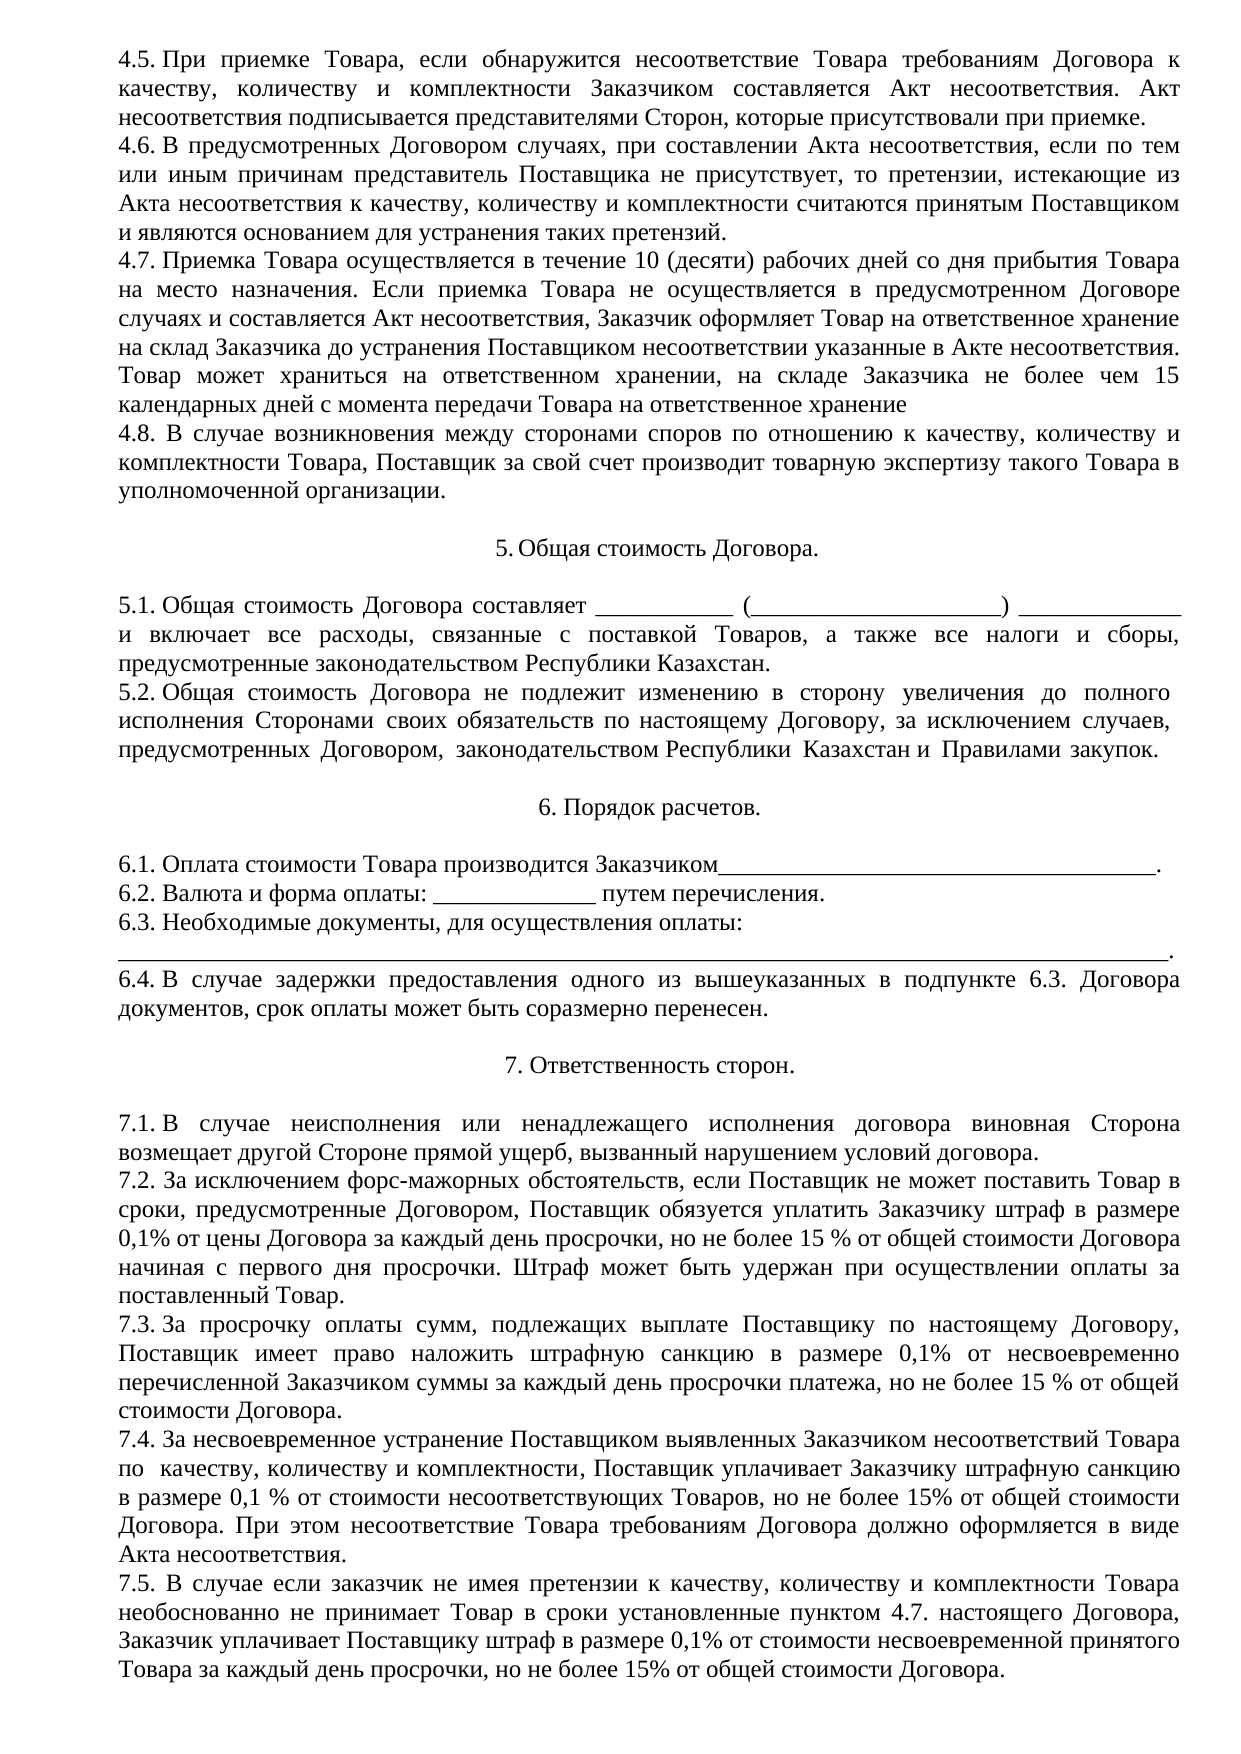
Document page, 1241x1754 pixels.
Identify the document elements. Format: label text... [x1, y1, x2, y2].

text 4.7. Приемка Товара осуществляется в течение 10 (десяти) рабочих дней со дня прибытия Товара на место назначения. Если приемка Товара не осуществляется в предусмотренном Договоре случаях и составляется Акт несоответствия, Заказчик оформляет Товар на ответственное хранение на склад Заказчика до устранения Поставщиком несоответствии указанные в Акте несоответствия. Товар может храниться на ответственном хранении, на складе Заказчика не более чем 15 календарных дней с момента передачи Товара на ответственное хранение [118, 246, 1181, 418]
text 4.6. В предусмотренных Договором случаях, при составлении Акта несоответствия, если по тем или иным причинам представитель Поставщика не присутствует, то претензии, истекающие из Акта несоответствия к качеству, количеству и комплектности считаются принятым Поставщиком и являются основанием для устранения таких претензий. [118, 131, 1181, 246]
text ____________________________________________________________________________________. [118, 936, 1181, 964]
text 6.1. Оплата стоимости Товара производится Заказчиком___________________________________. [118, 849, 1181, 878]
text 7.3. За просрочку оплаты сумм, подлежащих выплате Поставщику по настоящему Договору, Поставщик имеет право наложить штрафную санкцию в размере 0,1% от несвоевременно перечисленной Заказчиком суммы за каждый день просрочки платежа, но не более 15 % от общей стоимости Договора. [118, 1309, 1181, 1424]
list 5.2. Общая стоимость Договора не подлежит изменению в сторону увеличения до полного исполнения Сторонами своих обязательств по настоящему Договору, за исключением случаев, предусмотренных Договором, законодательством Республики Казахстан и Правилами закупок. [118, 677, 1171, 763]
text 7. Ответственность сторон. [118, 1051, 1181, 1079]
text 6. Порядок расчетов. [118, 792, 1181, 821]
text 7.1. В случае неисполнения или ненадлежащего исполнения договора виновная Сторона возмещает другой Стороне прямой ущерб, вызванный нарушением условий договора. [118, 1108, 1181, 1166]
text 7.5. В случае если заказчик не имея претензии к качеству, количеству и комплектности Товара необоснованно не принимает Товар в сроки установленные пунктом 4.7. настоящего Договора, Заказчик уплачивает Поставщику штраф в размере 0,1% от стоимости несвоевременной принятого Товара за каждый день просрочки, но не более 15% от общей стоимости Договора. [118, 1568, 1181, 1683]
text 7.4. За несвоевременное устранение Поставщиком выявленных Заказчиком несоответствий Товара по качеству, количеству и комплектности, Поставщик уплачивает Заказчику штрафную санкцию в размере 0,1 % от стоимости несоответствующих Товаров, но не более 15% от общей стоимости Договора. При этом несоответствие Товара требованиям Договора должно оформляется в виде Акта несоответствия. [118, 1424, 1181, 1568]
list Общая стоимость Договора. [133, 533, 1181, 562]
text 4.8. В случае возникновения между сторонами споров по отношению к качеству, количеству и комплектности Товара, Поставщик за свой счет производит товарную экспертизу такого Товара в уполномоченной организации. [118, 418, 1181, 504]
text 6.4. В случае задержки предоставления одного из вышеуказанных в подпункте 6.3. Договора документов, срок оплаты может быть соразмерно перенесен. [118, 964, 1181, 1022]
text 6.2. Валюта и форма оплаты: _____________ путем перечисления. [118, 878, 1181, 907]
text 7.2. За исключением форс-мажорных обстоятельств, если Поставщик не может поставить Товар в сроки, предусмотренные Договором, Поставщик обязуется уплатить Заказчику штраф в размере 0,1% от цены Договора за каждый день просрочки, но не более 15 % от общей стоимости Договора начиная с первого дня просрочки. Штраф может быть удержан при осуществлении оплаты за поставленный Товар. [118, 1166, 1181, 1309]
text 4.5. При приемке Товара, если обнаружится несоответствие Товара требованиям Договора к качеству, количеству и комплектности Заказчиком составляется Акт несоответствия. Акт несоответствия подписывается представителями Сторон, которые присутствовали при приемке. [118, 44, 1181, 131]
text 6.3. Необходимые документы, для осуществления оплаты: [118, 907, 1181, 936]
text 5.1. Общая стоимость Договора составляет ___________ (____________________) _____________ и включает все расходы, связанные с поставкой Товаров, а также все налоги и сборы, предусмотренные законодательством Республики Казахстан. [118, 591, 1181, 677]
